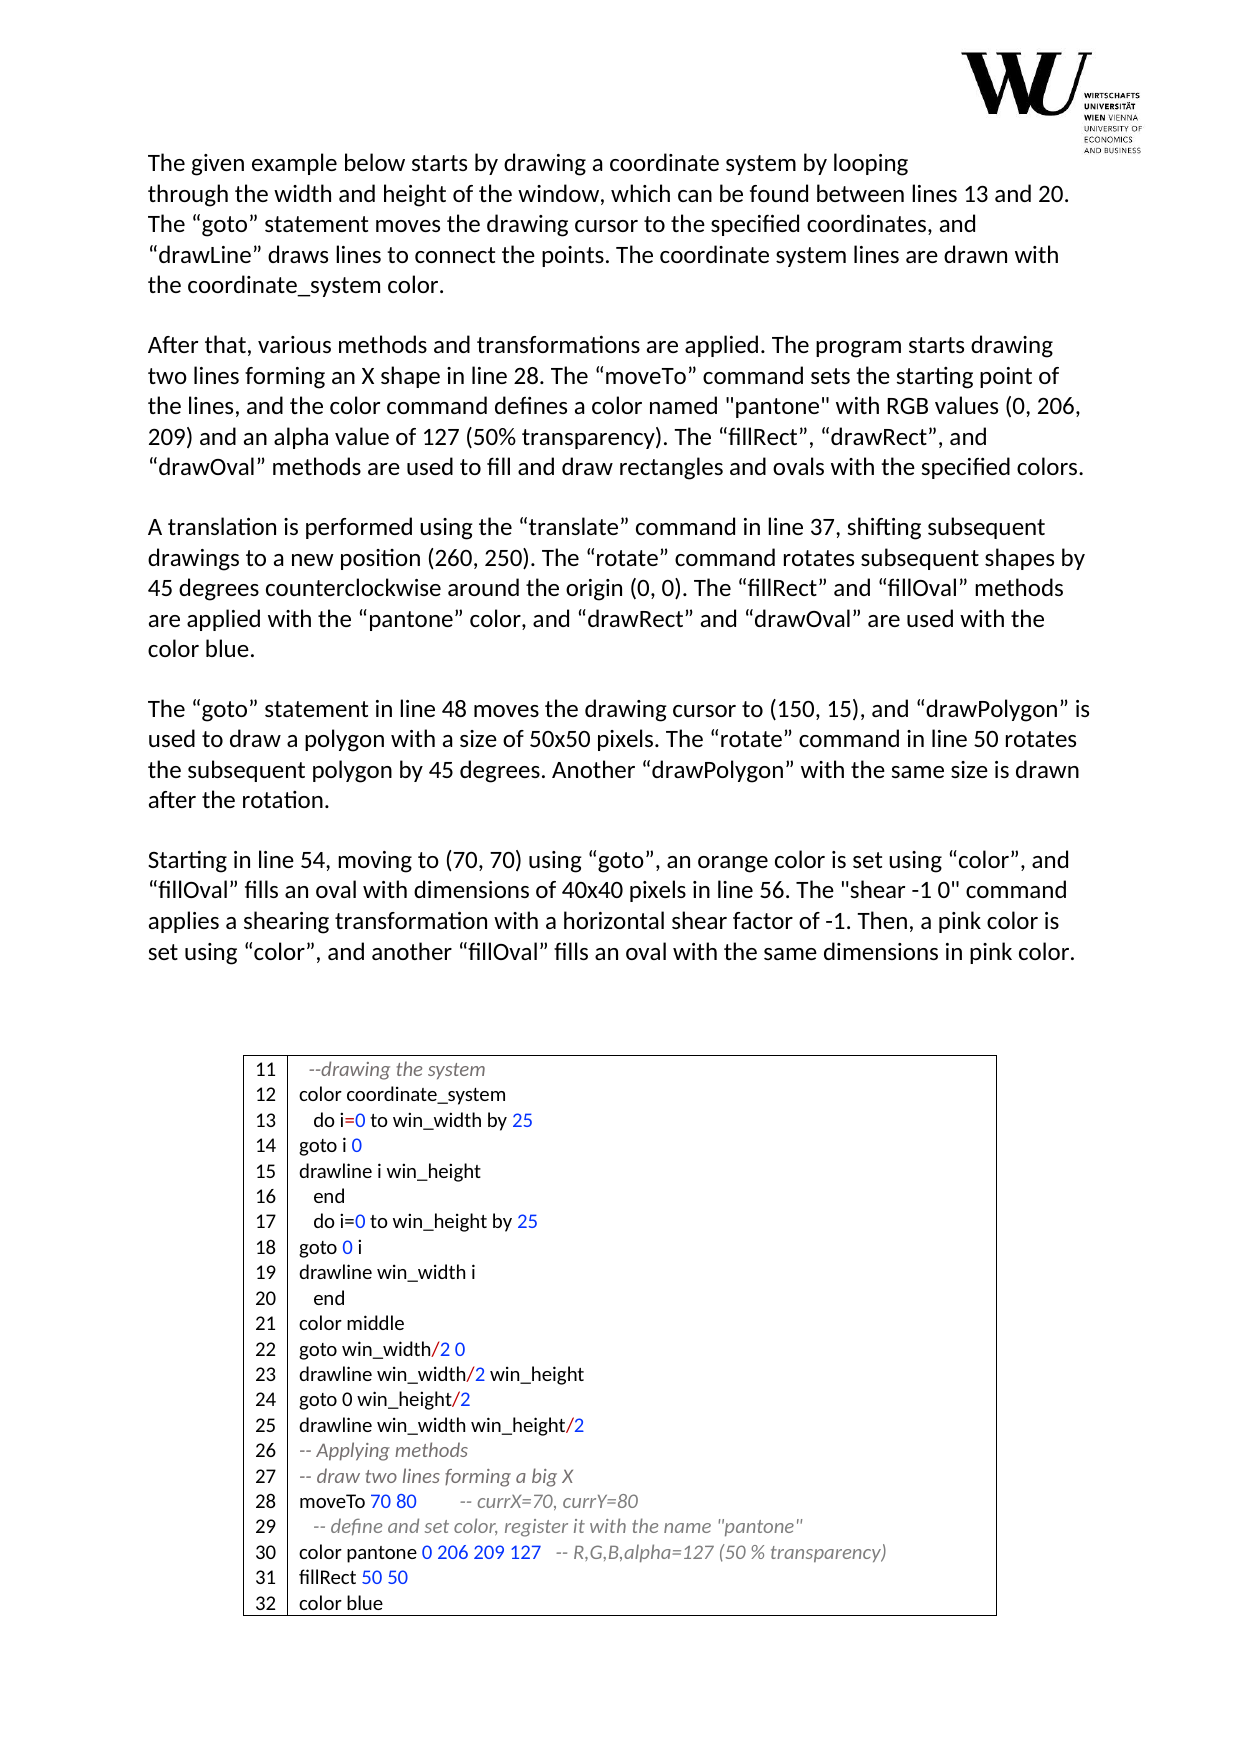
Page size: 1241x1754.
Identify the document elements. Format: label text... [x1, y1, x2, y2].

text After that, various methods and transformations are applied. The program starts drawing two lines forming an X shape in line 28. The “moveTo” command sets the starting point of the lines, and the color command defines a color named "pantone" with RGB values (0, 206, 209) and an alpha value of 127 (50% transparency). The “fillRect”, “drawRect”, and “drawOval” methods are used to fill and draw rectangles and ovals with the specified colors. [148, 329, 1093, 482]
text A translation is performed using the “translate” command in line 37, shifting subsequent drawings to a new position (260, 250). The “rotate” command rotates subsequent shapes by 45 degrees counterclockwise around the origin (0, 0). The “fillRect” and “fillOval” methods are applied with the “pantone” color, and “drawRect” and “drawOval” are used with the color blue. [148, 511, 1093, 664]
table_header 11 12 13 14 15 16 17 18 19 20 21 22 23 24 25 26 27 28 29 30 31 32 33 34 35 36 37 38 39 40 41 42 43 44 45 46 47 48 49 50 51 52 53 54 55 56 57 58 59 [244, 1056, 287, 1615]
text Starting in line 54, moving to (70, 70) using “goto”, an orange color is set using “color”, and “fillOval” fills an oval with dimensions of 40x40 pixels in line 56. The "shear -1 0" command applies a shearing transformation with a horizontal shear factor of -1. Then, a pink color is set using “color”, and another “fillOval” fills an oval with the same dimensions in pink color. [148, 844, 1093, 966]
text The given example below starts by drawing a coordinate system by looping through the width and height of the window, which can be found between lines 13 and 20. The “goto” statement moves the drawing cursor to the specified coordinates, and “drawLine” draws lines to connect the points. The coordinate system lines are drawn with the coordinate_system color. [148, 148, 1093, 300]
text The “goto” statement in line 48 moves the drawing cursor to (150, 15), and “drawPolygon” is used to draw a polygon with a size of 50x50 pixels. The “rotate” command in line 50 rotates the subsequent polygon by 45 degrees. Another “drawPolygon” with the same size is drawn after the rotation. [148, 693, 1093, 815]
picture [957, 48, 1154, 155]
